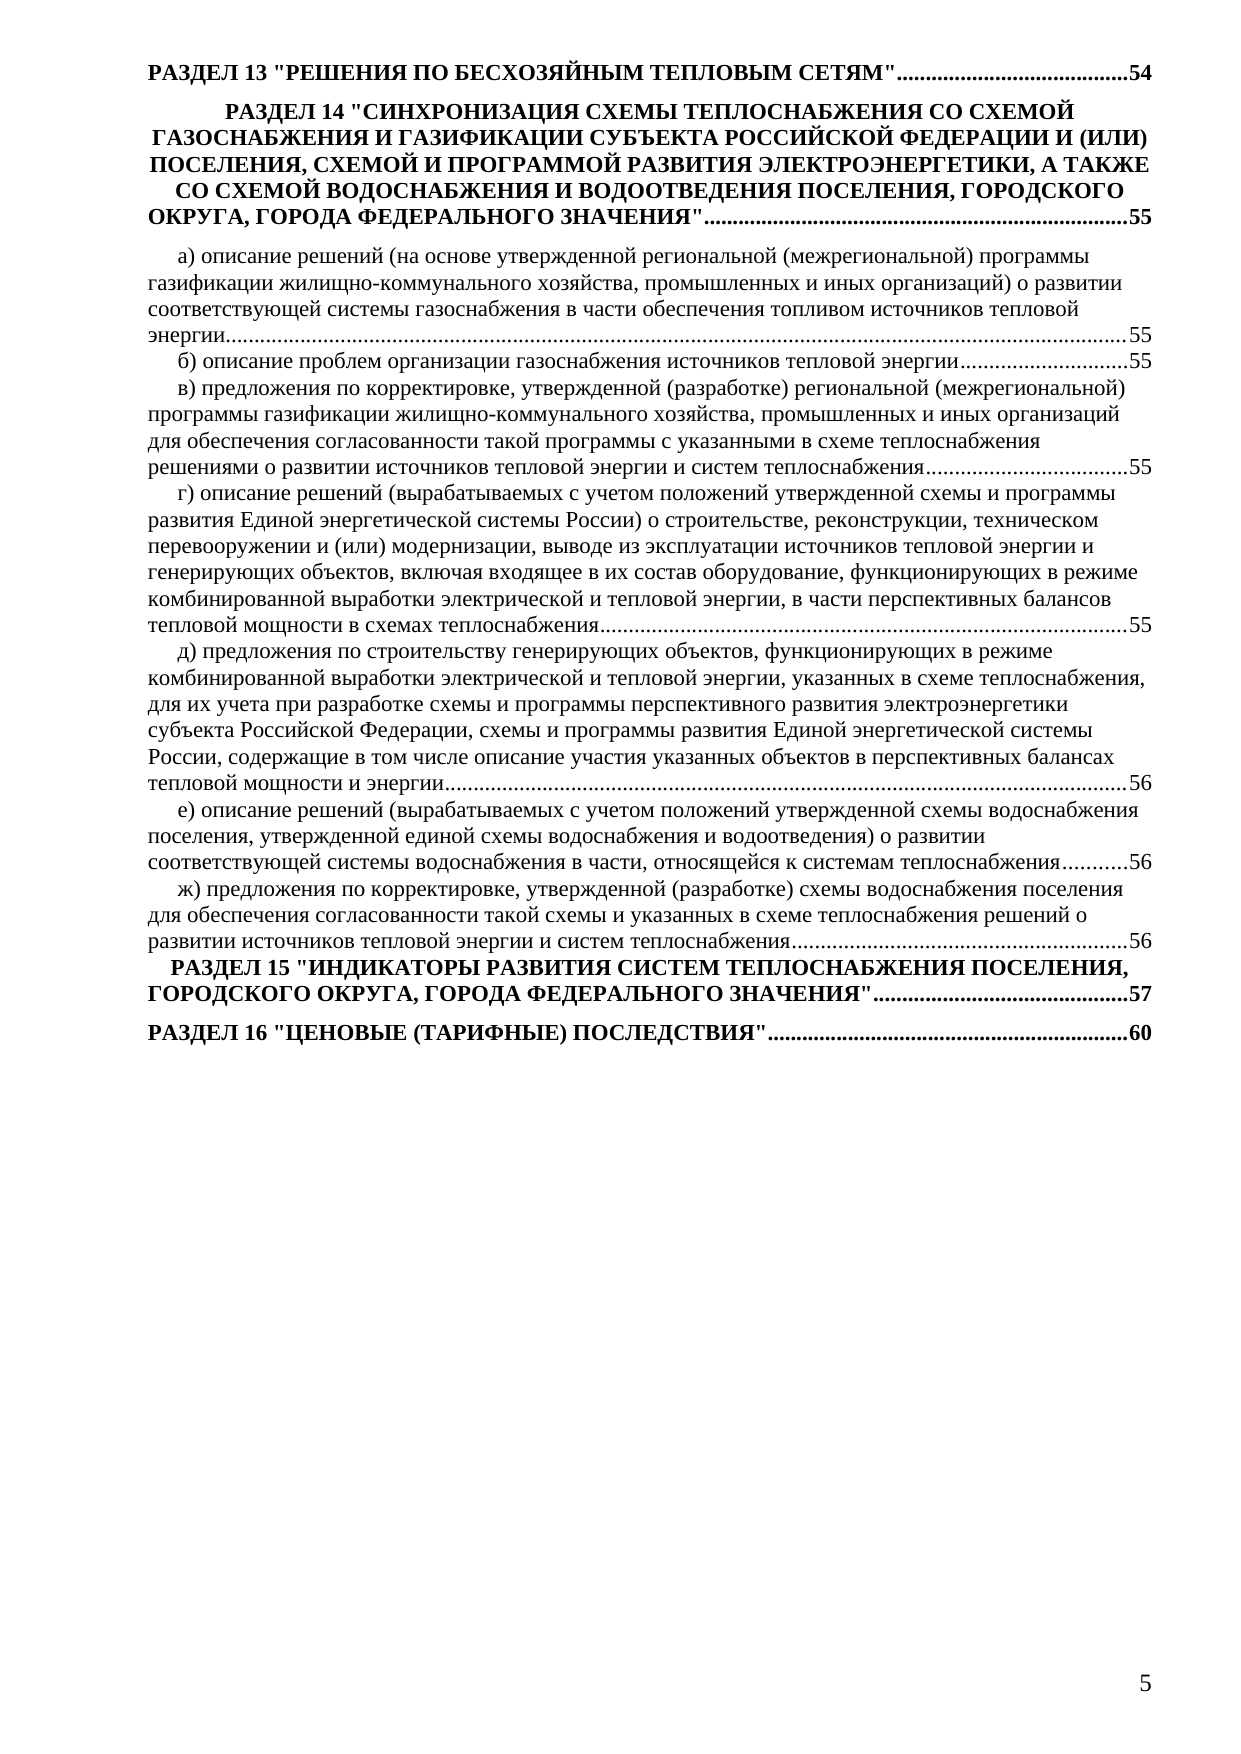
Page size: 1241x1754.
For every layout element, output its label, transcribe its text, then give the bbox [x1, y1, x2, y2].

text РАЗДЕЛ 13 "РЕШЕНИЯ ПО БЕСХОЗЯЙНЫМ ТЕПЛОВЫМ СЕТЯМ" 54 [148, 59, 1152, 85]
text РАЗДЕЛ 14 "СИНХРОНИЗАЦИЯ СХЕМЫ ТЕПЛОСНАБЖЕНИЯ СО СХЕМОЙ ГАЗОСНАБЖЕНИЯ И ГАЗИФИКАЦИИ СУБЪЕКТА РОССИЙСКОЙ ФЕДЕРАЦИИ И (ИЛИ) ПОСЕЛЕНИЯ, СХЕМОЙ И ПРОГРАММОЙ РАЗВИТИЯ ЭЛЕКТРОЭНЕРГЕТИКИ, А ТАКЖЕ СО СХЕМОЙ ВОДОСНАБЖЕНИЯ И ВОДООТВЕДЕНИЯ ПОСЕЛЕНИЯ, ГОРОДСКОГО ОКРУГА, ГОРОДА ФЕДЕРАЛЬНОГО ЗНАЧЕНИЯ" 55 [148, 98, 1152, 230]
text а) описание решений (на основе утвержденной региональной (межрегиональной) программы газификации жилищно-коммунального хозяйства, промышленных и иных организаций) о развитии соответствующей системы газоснабжения в части обеспечения топливом источников тепловой энергии 55 [148, 242, 1152, 348]
text б) описание проблем организации газоснабжения источников тепловой энергии 55 [148, 348, 1152, 374]
text РАЗДЕЛ 15 "ИНДИКАТОРЫ РАЗВИТИЯ СИСТЕМ ТЕПЛОСНАБЖЕНИЯ ПОСЕЛЕНИЯ, ГОРОДСКОГО ОКРУГА, ГОРОДА ФЕДЕРАЛЬНОГО ЗНАЧЕНИЯ" 57 [148, 954, 1152, 1006]
text е) описание решений (вырабатываемых с учетом положений утвержденной схемы водоснабжения поселения, утвержденной единой схемы водоснабжения и водоотведения) о развитии соответствующей системы водоснабжения в части, относящейся к системам теплоснабжения 56 [148, 796, 1152, 875]
text в) предложения по корректировке, утвержденной (разработке) региональной (межрегиональной) программы газификации жилищно-коммунального хозяйства, промышленных и иных организаций для обеспечения согласованности такой программы с указанными в схеме теплоснабжения решениями о развитии источников тепловой энергии и систем теплоснабжения 55 [148, 374, 1152, 479]
text д) предложения по строительству генерирующих объектов, функционирующих в режиме комбинированной выработки электрической и тепловой энергии, указанных в схеме теплоснабжения, для их учета при разработке схемы и программы перспективного развития электроэнергетики субъекта Российской Федерации, схемы и программы развития Единой энергетической системы России, содержащие в том числе описание участия указанных объектов в перспективных балансах тепловой мощности и энергии 56 [148, 637, 1152, 796]
text ж) предложения по корректировке, утвержденной (разработке) схемы водоснабжения поселения для обеспечения согласованности такой схемы и указанных в схеме теплоснабжения решений о развитии источников тепловой энергии и систем теплоснабжения 56 [148, 875, 1152, 954]
text РАЗДЕЛ 16 "ЦЕНОВЫЕ (ТАРИФНЫЕ) ПОСЛЕДСТВИЯ" 60 [148, 1019, 1152, 1045]
text г) описание решений (вырабатываемых с учетом положений утвержденной схемы и программы развития Единой энергетической системы России) о строительстве, реконструкции, техническом перевооружении и (или) модернизации, выводе из эксплуатации источников тепловой энергии и генерирующих объектов, включая входящее в их состав оборудование, функционирующих в режиме комбинированной выработки электрической и тепловой энергии, в части перспективных балансов тепловой мощности в схемах теплоснабжения 55 [148, 479, 1152, 637]
